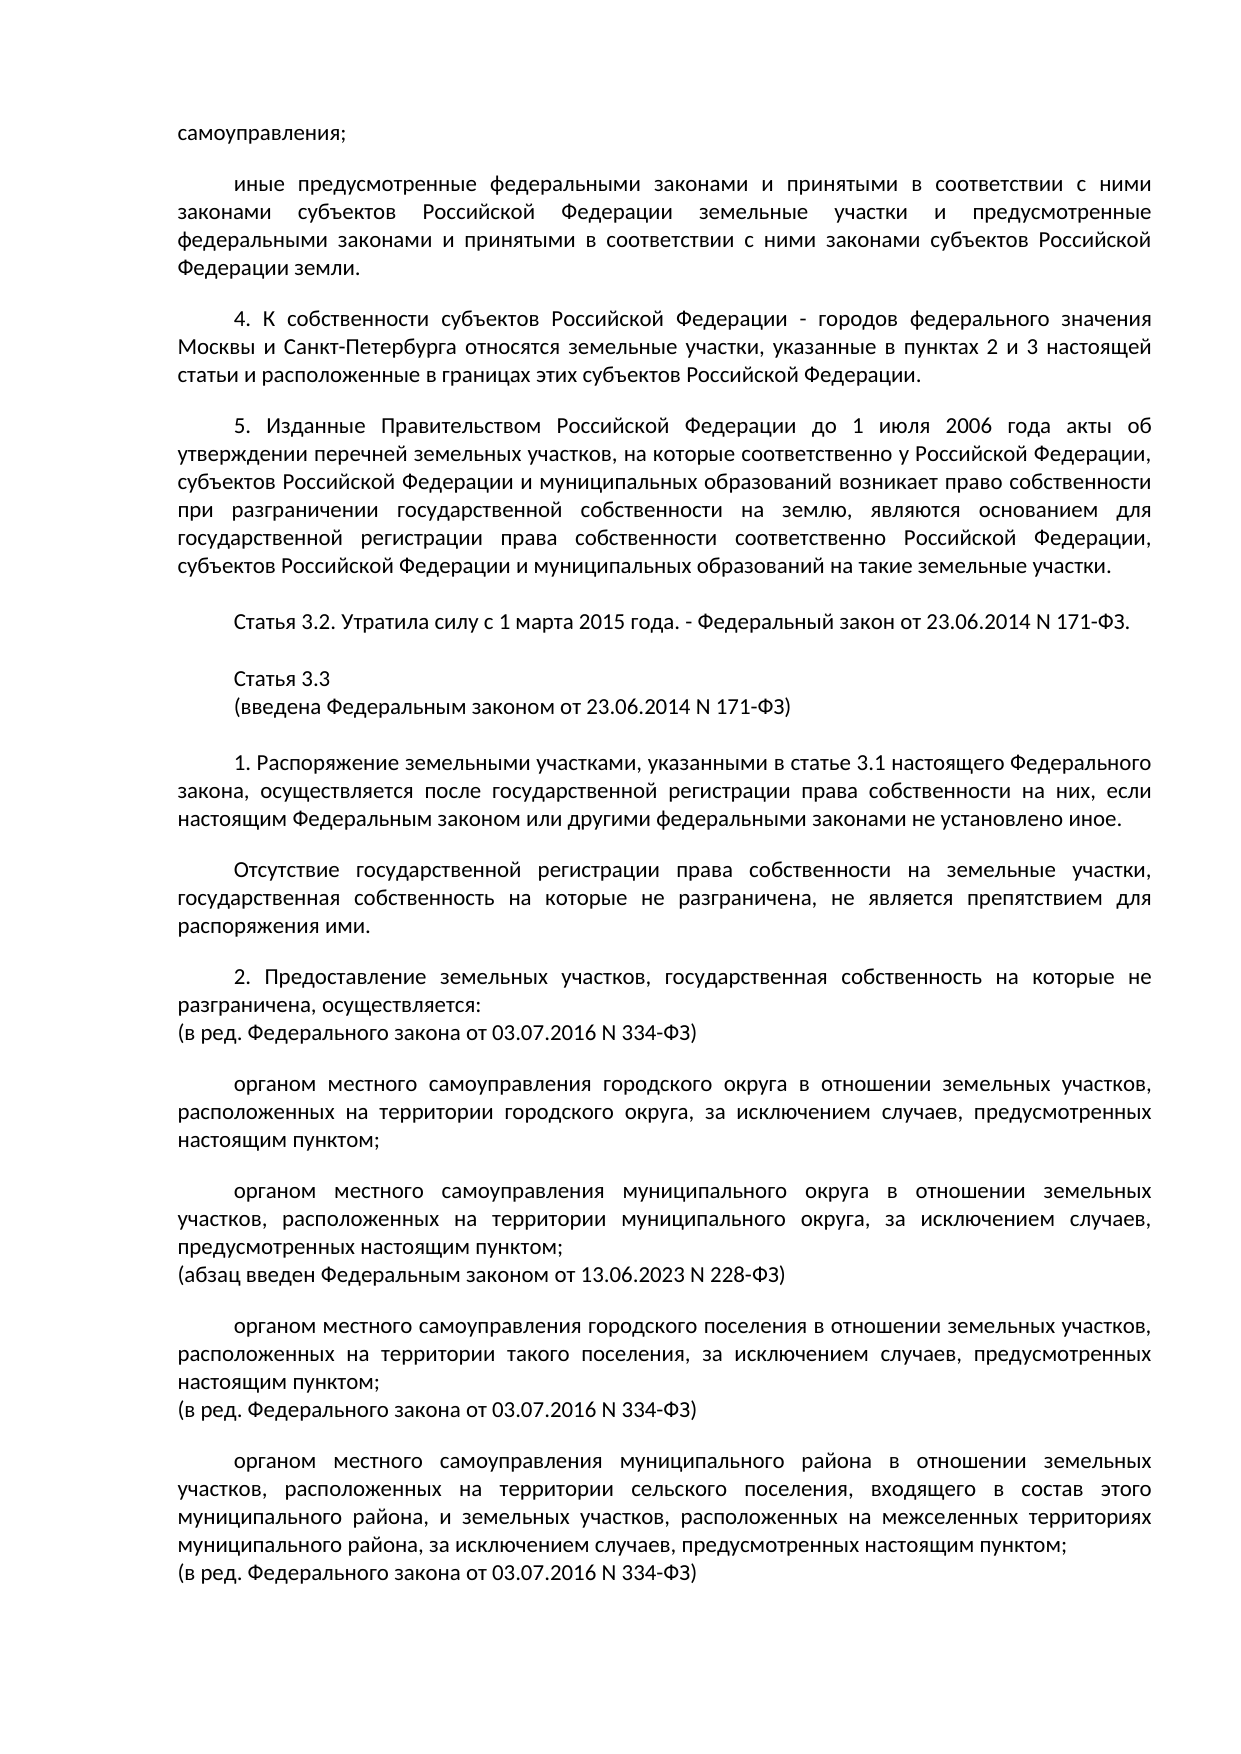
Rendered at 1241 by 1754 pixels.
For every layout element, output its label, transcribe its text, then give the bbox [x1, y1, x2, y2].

text иные предусмотренные федеральными законами и принятыми в соответствии с ними законами субъектов Российской Федерации земельные участки и предусмотренные федеральными законами и принятыми в соответствии с ними законами субъектов Российской Федерации земли. [177, 169, 1152, 281]
text Отсутствие государственной регистрации права собственности на земельные участки, государственная собственность на которые не разграничена, не является препятствием для распоряжения ими. [177, 855, 1152, 939]
text Статья 3.3 [177, 664, 1152, 692]
text (в ред. Федерального закона от 03.07.2016 N 334-ФЗ) [177, 1395, 1152, 1423]
text органом местного самоуправления городского поселения в отношении земельных участков, расположенных на территории такого поселения, за исключением случаев, предусмотренных настоящим пунктом; [177, 1311, 1152, 1395]
text (абзац введен Федеральным законом от 13.06.2023 N 228-ФЗ) [177, 1260, 1152, 1288]
text (в ред. Федерального закона от 03.07.2016 N 334-ФЗ) [177, 1558, 1152, 1586]
text 2. Предоставление земельных участков, государственная собственность на которые не разграничена, осуществляется: [177, 962, 1152, 1018]
text 5. Изданные Правительством Российской Федерации до 1 июля 2006 года акты об утверждении перечней земельных участков, на которые соответственно у Российской Федерации, субъектов Российской Федерации и муниципальных образований возникает право собственности при разграничении государственной собственности на землю, являются основанием для государственной регистрации права собственности соответственно Российской Федерации, субъектов Российской Федерации и муниципальных образований на такие земельные участки. [177, 411, 1152, 579]
text Статья 3.2. Утратила силу с 1 марта 2015 года. - Федеральный закон от 23.06.2014 N 171-ФЗ. [177, 607, 1152, 635]
text органом местного самоуправления муниципального района в отношении земельных участков, расположенных на территории сельского поселения, входящего в состав этого муниципального района, и земельных участков, расположенных на межселенных территориях муниципального района, за исключением случаев, предусмотренных настоящим пунктом; [177, 1446, 1152, 1558]
text (введена Федеральным законом от 23.06.2014 N 171-ФЗ) [177, 692, 1152, 720]
text 1. Распоряжение земельными участками, указанными в статье 3.1 настоящего Федерального закона, осуществляется после государственной регистрации права собственности на них, если настоящим Федеральным законом или другими федеральными законами не установлено иное. [177, 748, 1152, 832]
text 4. К собственности субъектов Российской Федерации - городов федерального значения Москвы и Санкт-Петербурга относятся земельные участки, указанные в пунктах 2 и 3 настоящей статьи и расположенные в границах этих субъектов Российской Федерации. [177, 304, 1152, 388]
text органом местного самоуправления городского округа в отношении земельных участков, расположенных на территории городского округа, за исключением случаев, предусмотренных настоящим пунктом; [177, 1069, 1152, 1153]
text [177, 118, 1152, 146]
text органом местного самоуправления муниципального округа в отношении земельных участков, расположенных на территории муниципального округа, за исключением случаев, предусмотренных настоящим пунктом; [177, 1176, 1152, 1260]
text (в ред. Федерального закона от 03.07.2016 N 334-ФЗ) [177, 1018, 1152, 1046]
